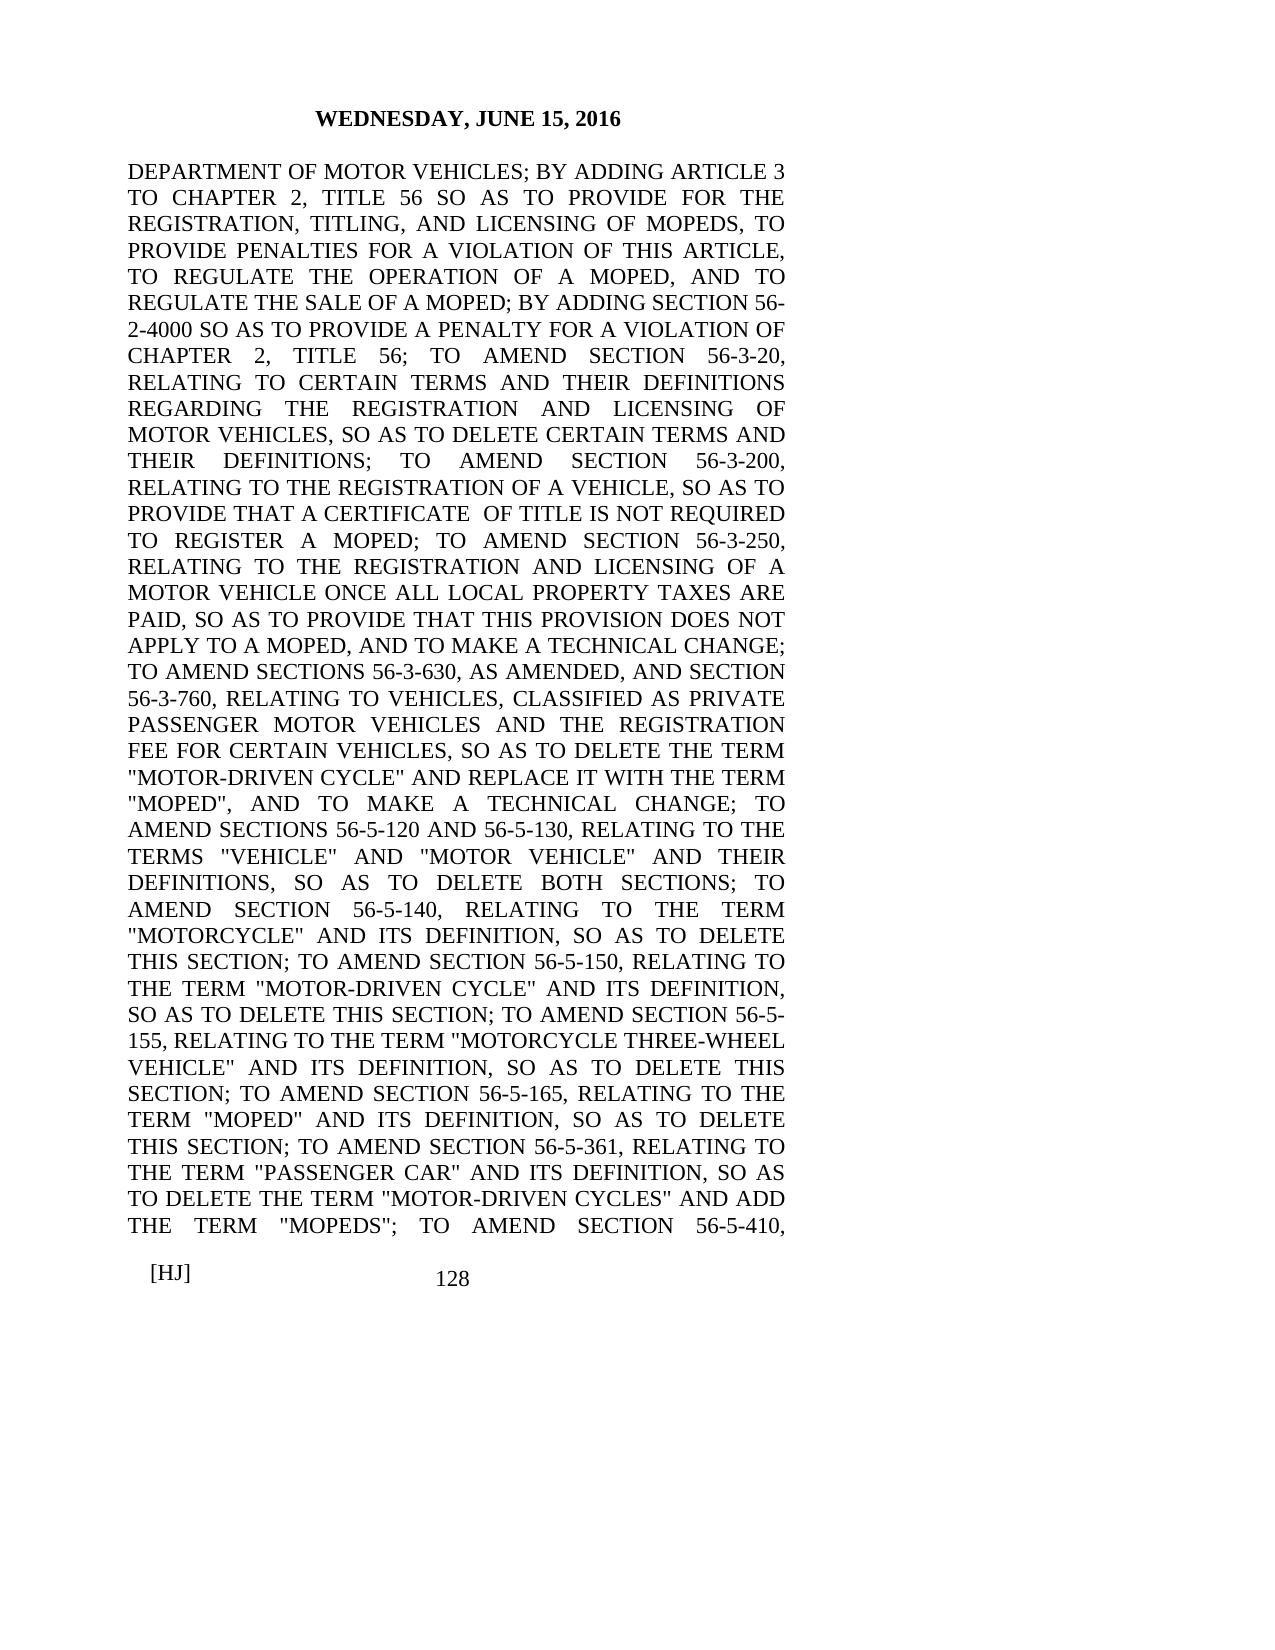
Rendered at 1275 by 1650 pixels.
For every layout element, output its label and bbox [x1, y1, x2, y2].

text [127, 158, 786, 1238]
